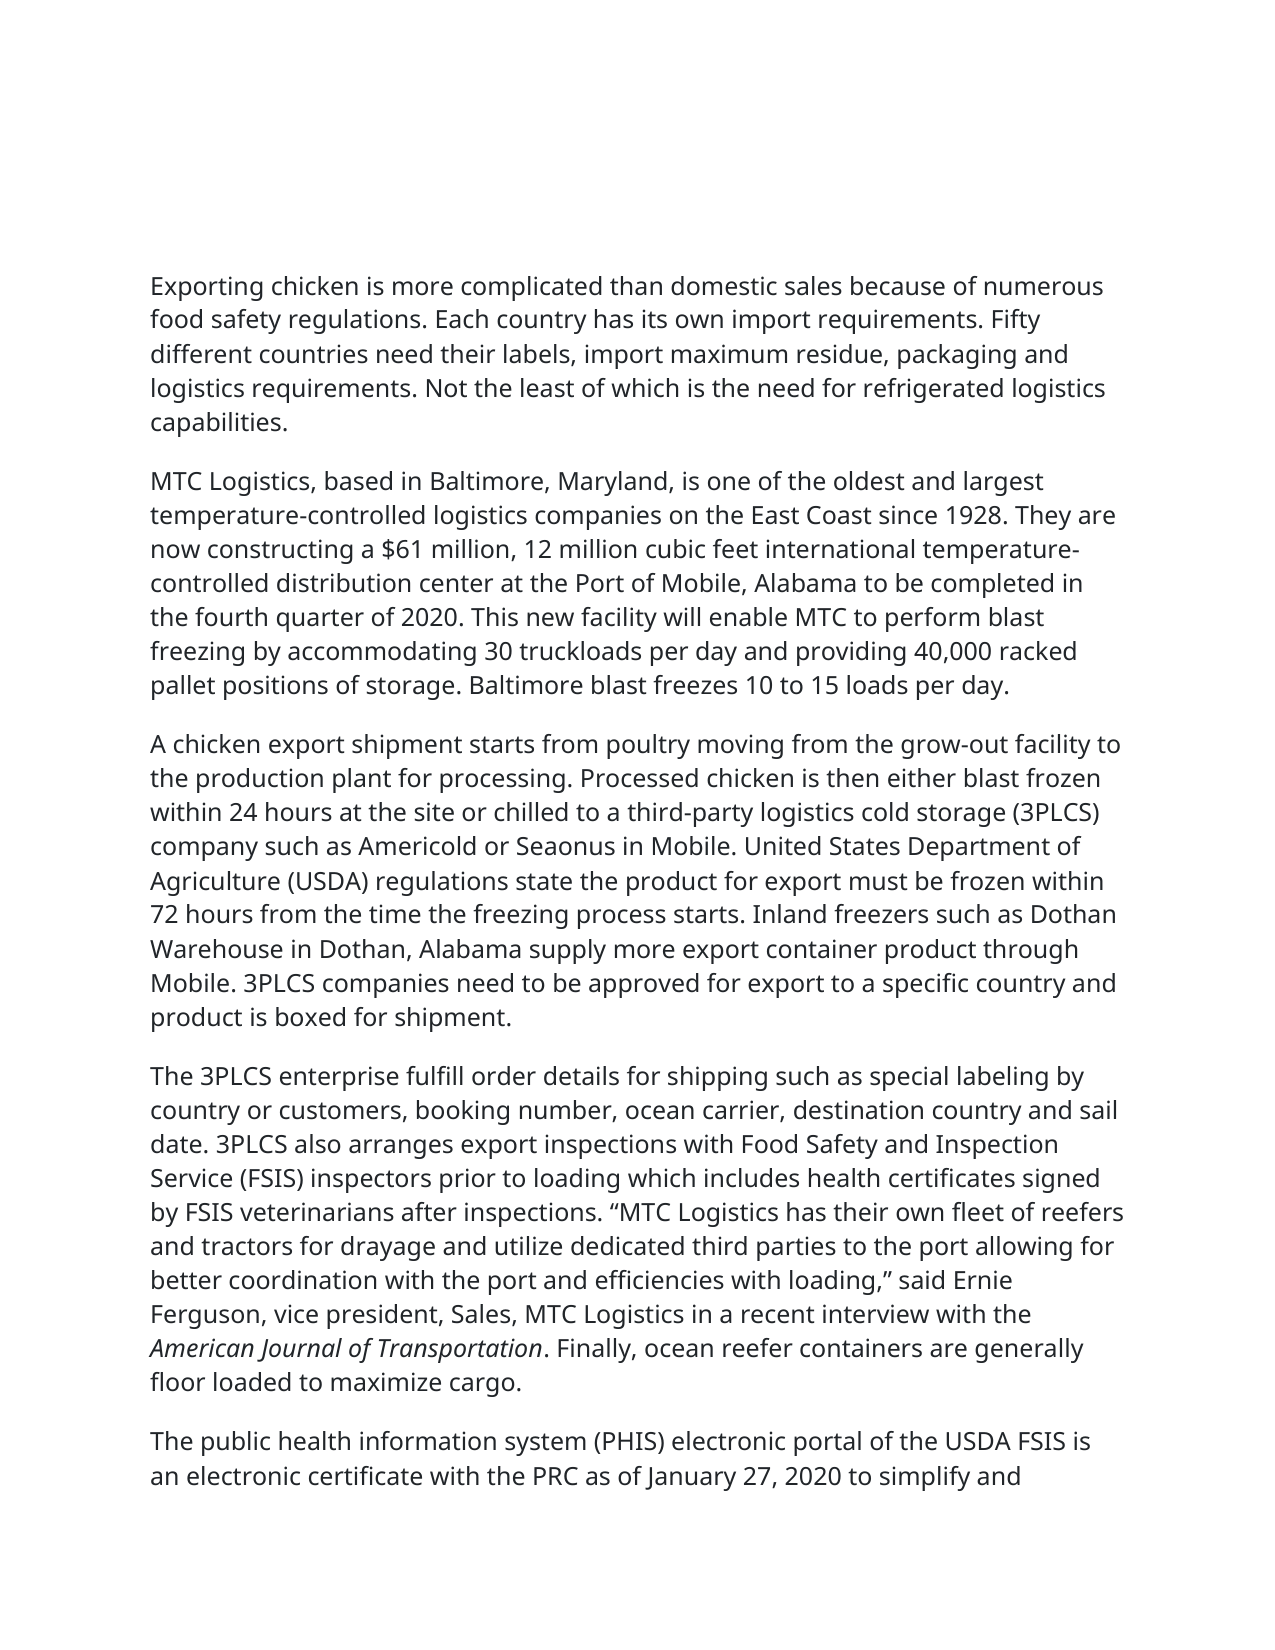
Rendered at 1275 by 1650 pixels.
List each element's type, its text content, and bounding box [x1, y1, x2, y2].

text The 3PLCS enterprise fulfill order details for shipping such as special labeling by country or customers, booking number, ocean carrier, destination country and sail date. 3PLCS also arranges export inspections with Food Safety and Inspection Service (FSIS) inspectors prior to loading which includes health certificates signed by FSIS veterinarians after inspections. “MTC Logistics has their own fleet of reefers and tractors for drayage and utilize dedicated third parties to the port allowing for better coordination with the port and efficiencies with loading,” said Ernie Ferguson, vice president, Sales, MTC Logistics in a recent interview with the American Journal of Transportation. Finally, ocean reefer containers are generally floor loaded to maximize cargo. [150, 1058, 1125, 1399]
text MTC Logistics, based in Baltimore, Maryland, is one of the oldest and largest temperature-controlled logistics companies on the East Coast since 1928. They are now constructing a $61 million, 12 million cubic feet international temperature-controlled distribution center at the Port of Mobile, Alabama to be completed in the fourth quarter of 2020. This new facility will enable MTC to perform blast freezing by accommodating 30 truckloads per day and providing 40,000 racked pallet positions of storage. Baltimore blast freezes 10 to 15 loads per day. [150, 463, 1125, 702]
text A chicken export shipment starts from poultry moving from the grow-out facility to the production plant for processing. Processed chicken is then either blast frozen within 24 hours at the site or chilled to a third-party logistics cold storage (3PLCS) company such as Americold or Seaonus in Mobile. United States Department of Agriculture (USDA) regulations state the product for export must be frozen within 72 hours from the time the freezing process starts. Inland freezers such as Dothan Warehouse in Dothan, Alabama supply more export container product through Mobile. 3PLCS companies need to be approved for export to a specific country and product is boxed for shipment. [150, 727, 1125, 1033]
text Exporting chicken is more complicated than domestic sales because of numerous food safety regulations. Each country has its own import requirements. Fifty different countries need their labels, import maximum residue, packaging and logistics requirements. Not the least of which is the need for refrigerated logistics capabilities. [150, 268, 1125, 438]
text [150, 1424, 1125, 1492]
